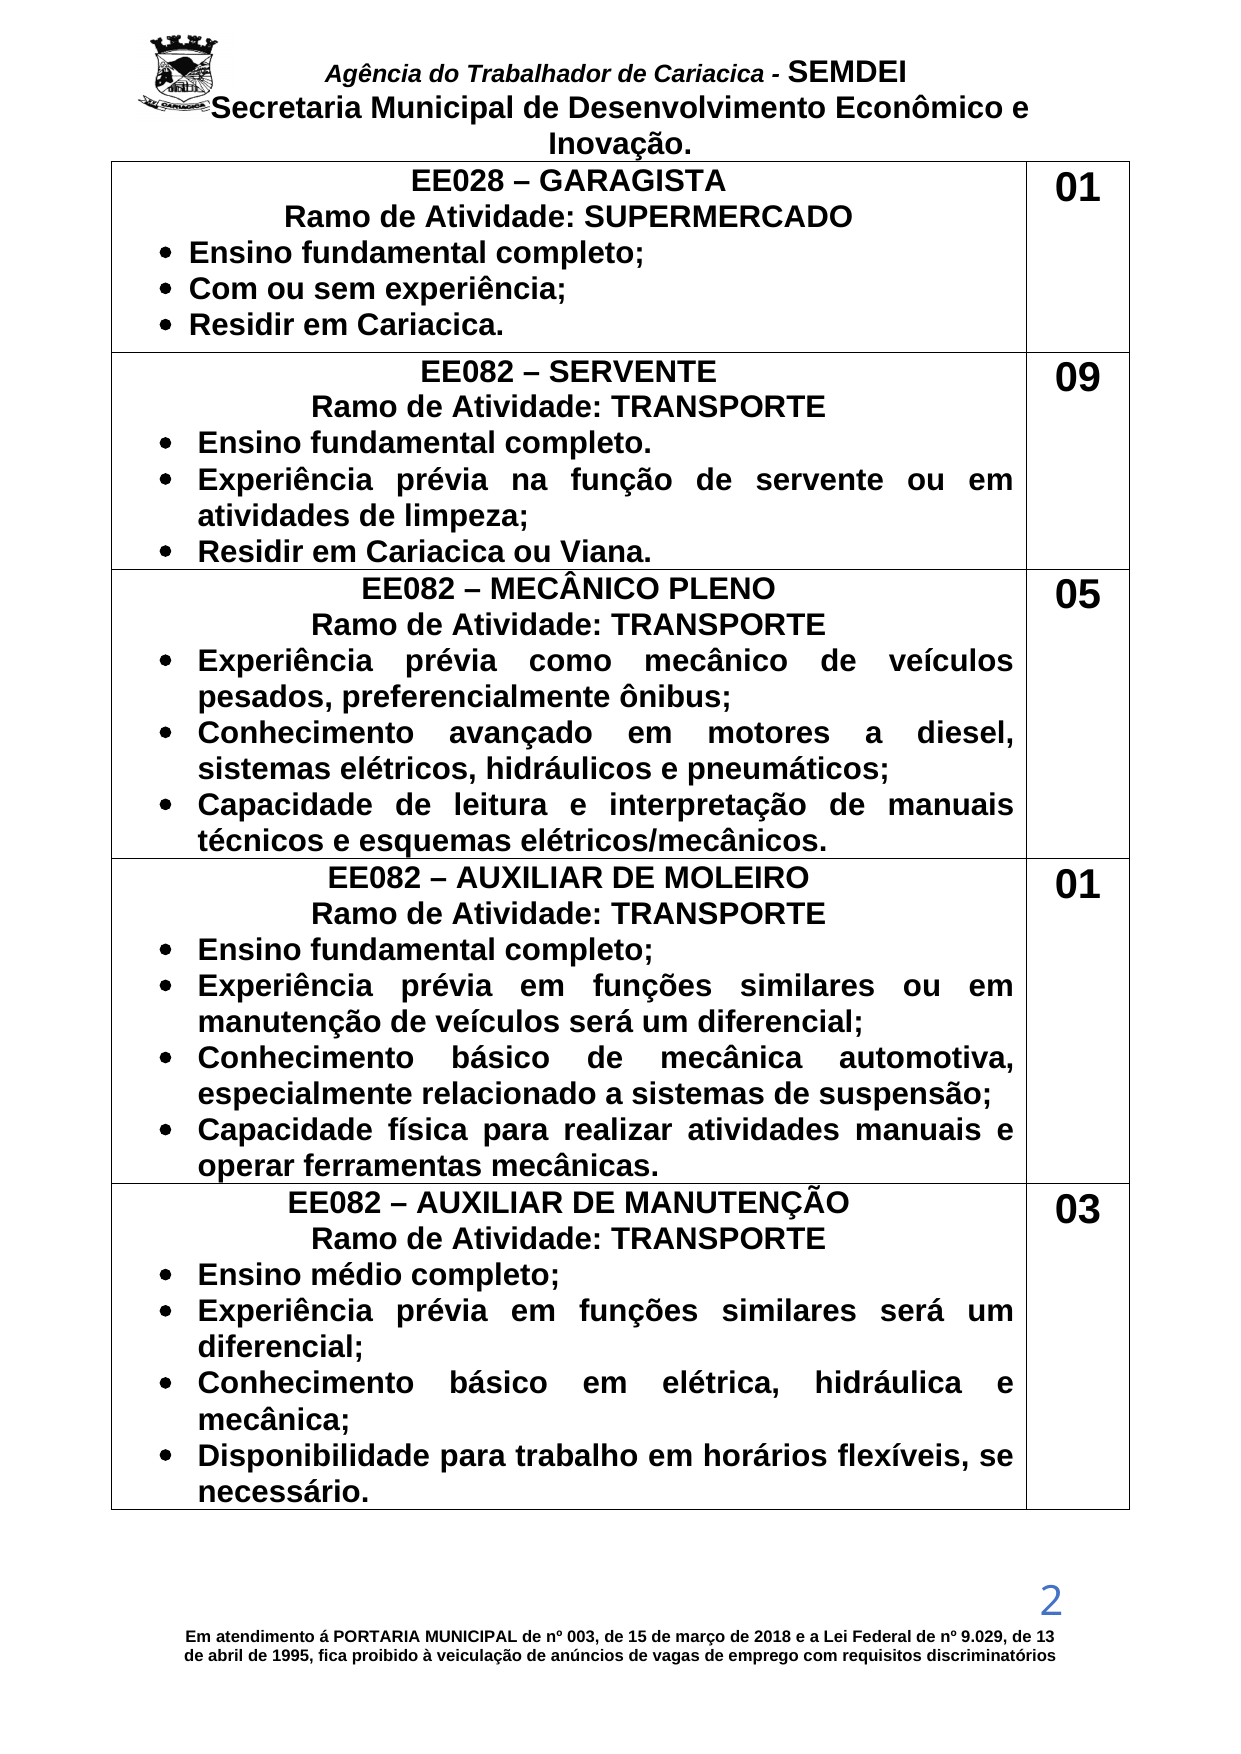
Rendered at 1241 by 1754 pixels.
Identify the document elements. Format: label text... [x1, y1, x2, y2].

table_cell EE082 – MECÂNICO PLENO Ramo de Atividade: TRANSPORTE Experiência prévia como mecânico de veículos pesados, preferencialmente ônibus; Conhecimento avançado em motores a diesel, sistemas elétricos, hidráulicos e pneumáticos; Capacidade de leitura e interpretação de manuais técnicos e esquemas elétricos/mecânicos. [112, 570, 1026, 858]
table_cell EE082 – AUXILIAR DE MANUTENÇÃO Ramo de Atividade: TRANSPORTE Ensino médio completo; Experiência prévia em funções similares será um diferencial; Conhecimento básico em elétrica, hidráulica e mecânica; Disponibilidade para trabalho em horários flexíveis, se necessário. [112, 1184, 1026, 1509]
table_cell EE082 – AUXILIAR DE MOLEIRO Ramo de Atividade: TRANSPORTE Ensino fundamental completo; Experiência prévia em funções similares ou em manutenção de veículos será um diferencial; Conhecimento básico de mecânica automotiva, especialmente relacionado a sistemas de suspensão; Capacidade física para realizar atividades manuais e operar ferramentas mecânicas. [112, 859, 1026, 1183]
table_cell 09 [1027, 353, 1129, 569]
table_cell EE082 – SERVENTE Ramo de Atividade: TRANSPORTE Ensino fundamental completo. Experiência prévia na função de servente ou em atividades de limpeza; Residir em Cariacica ou Viana. [112, 353, 1026, 569]
table_cell 03 [1027, 1184, 1129, 1509]
table_cell 05 [1027, 570, 1129, 858]
table_cell EE028 – GARAGISTA Ramo de Atividade: SUPERMERCADO Ensino fundamental completo; Com ou sem experiência; Residir em Cariacica. [112, 162, 1026, 352]
table_cell 01 [1027, 859, 1129, 1183]
table_cell 01 [1027, 162, 1129, 352]
picture [134, 31, 237, 123]
